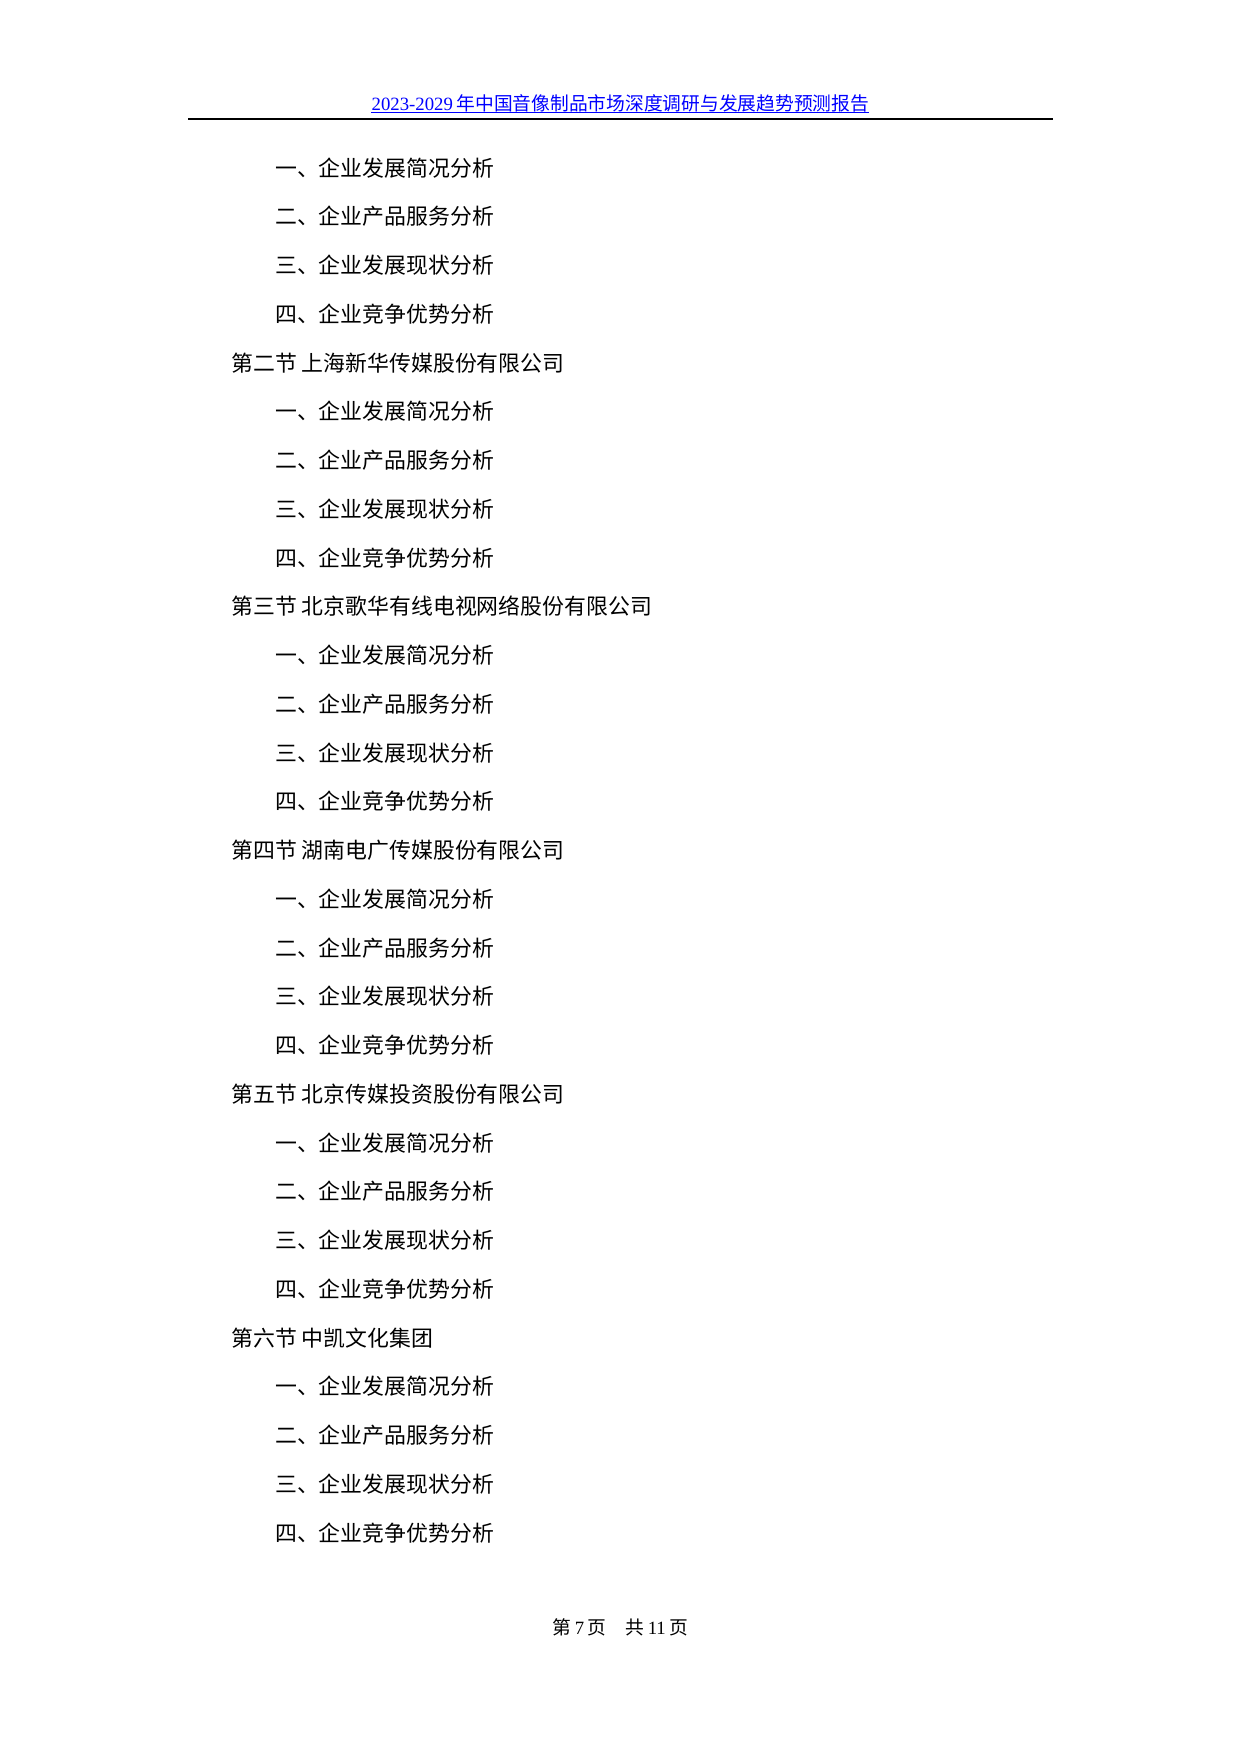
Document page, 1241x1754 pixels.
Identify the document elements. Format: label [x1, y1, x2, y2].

text [187, 150, 1053, 1548]
